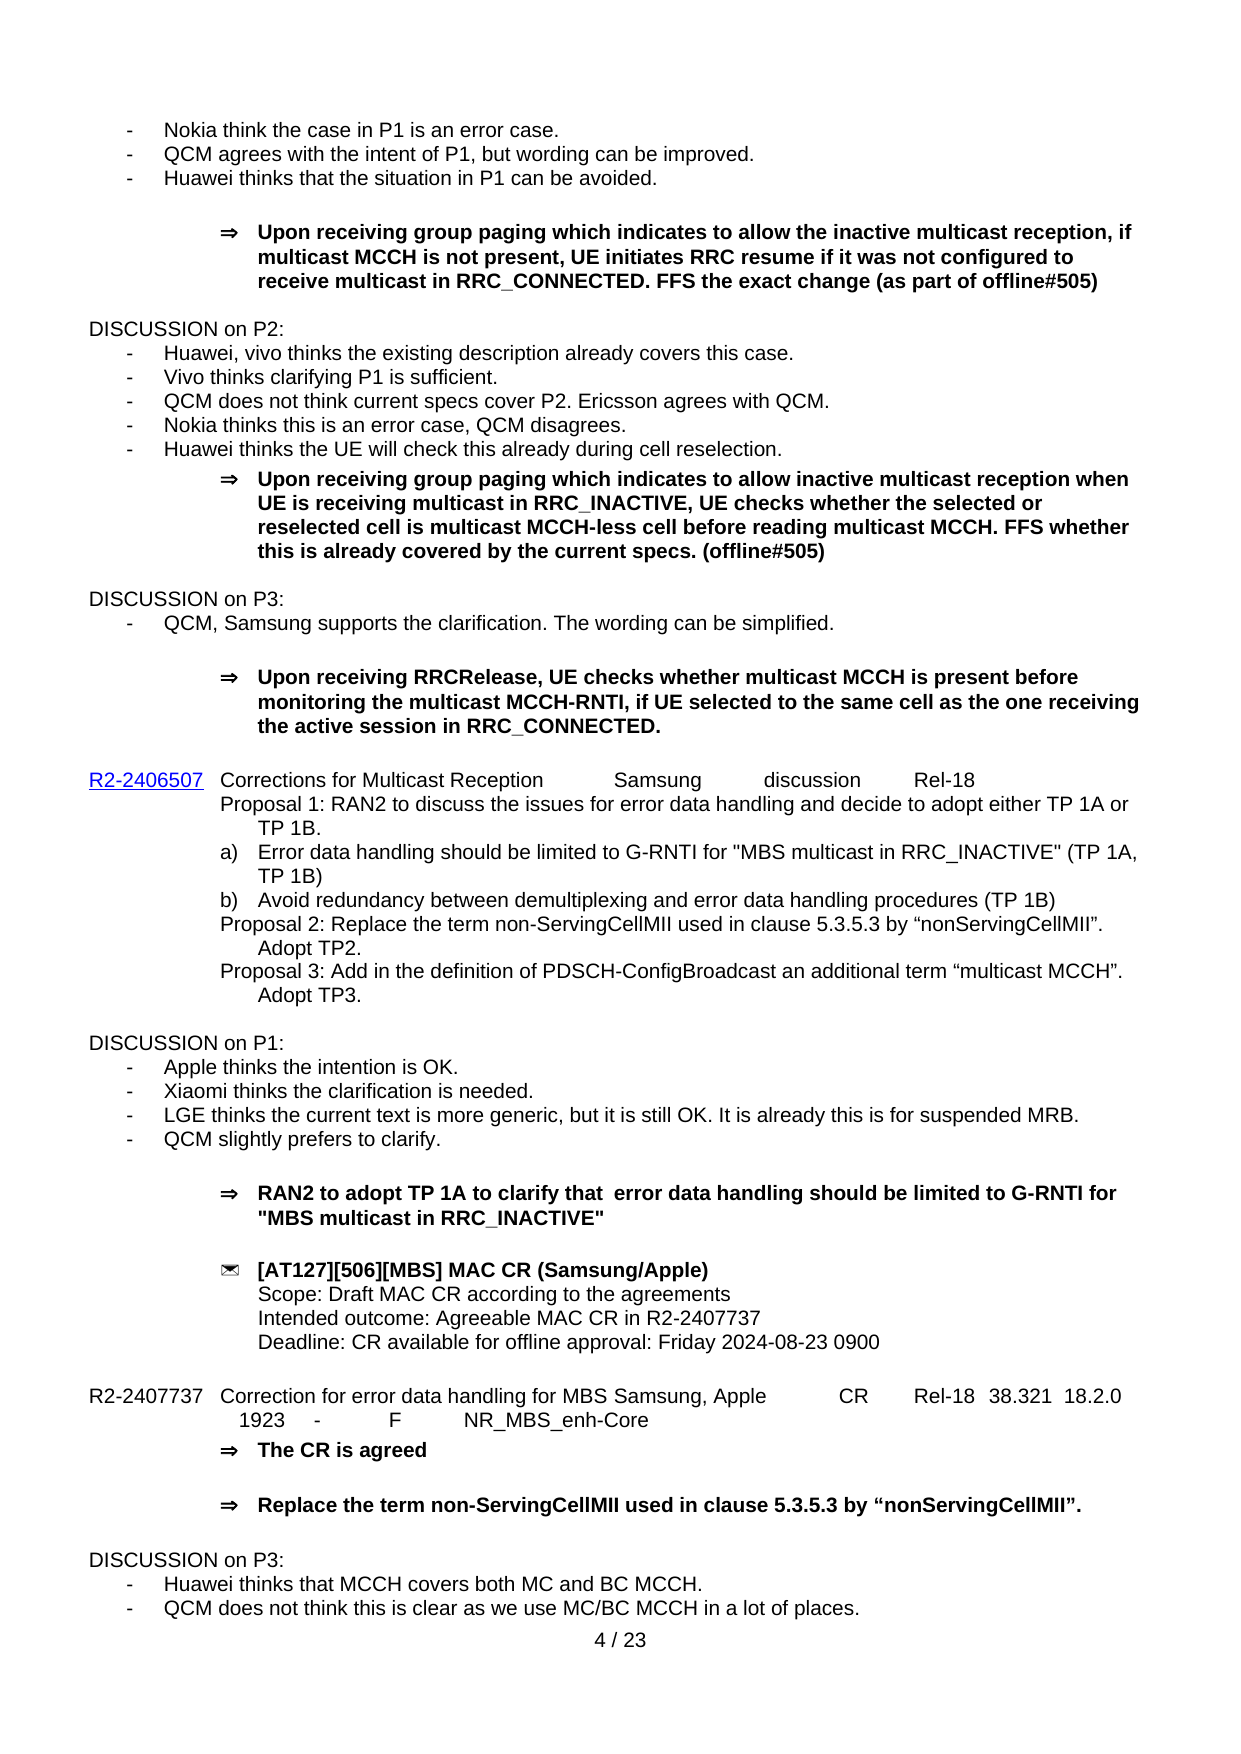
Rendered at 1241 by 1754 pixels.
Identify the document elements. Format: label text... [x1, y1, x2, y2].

text Deadline: CR available for offline approval: Friday 2024-08-23 0900 [220, 1330, 1152, 1354]
text Intended outcome: Agreeable MAC CR in R2-2407737 [220, 1306, 1152, 1330]
text Upon receiving group paging which indicates to allow inactive multicast reception when UE is receiving multicast in RRC_INACTIVE, UE checks whether the selected or reselected cell is multicast MCCH-less cell before reading multicast MCCH. FFS whether this is already covered by the current specs. (offline#505) [220, 467, 1152, 563]
list Vivo thinks clarifying P1 is sufficient. [126, 364, 1152, 388]
text Proposal 2: Replace the term non-ServingCellMII used in clause 5.3.5.3 by “nonServingCellMII”. Adopt TP2. [220, 911, 1152, 959]
text DISCUSSION on P3: [89, 587, 1152, 611]
text Upon receiving RRCRelease, UE checks whether multicast MCCH is present before monitoring the multicast MCCH-RNTI, if UE selected to the same cell as the one receiving the active session in RRC_CONNECTED. [220, 665, 1152, 737]
list Nokia think the case in P1 is an error case. [126, 118, 1152, 142]
text Scope: Draft MAC CR according to the agreements [220, 1282, 1152, 1306]
text [AT127][506][MBS] MAC CR (Samsung/Apple) [220, 1258, 1152, 1282]
text The CR is agreed [220, 1438, 1152, 1462]
text Proposal 1: RAN2 to discuss the issues for error data handling and decide to adopt either TP 1A or TP 1B. [220, 792, 1152, 839]
text Upon receiving group paging which indicates to allow the inactive multicast reception, if multicast MCCH is not present, UE initiates RRC resume if it was not configured to receive multicast in RRC_CONNECTED. FFS the exact change (as part of offline#505) [220, 220, 1152, 293]
list Xiaomi thinks the clarification is needed. [126, 1079, 1152, 1103]
list QCM, Samsung supports the clarification. The wording can be simplified. [126, 611, 1152, 635]
list QCM does not think this is clear as we use MC/BC MCCH in a lot of places. [126, 1595, 1152, 1619]
list Huawei thinks that MCCH covers both MC and BC MCCH. [126, 1571, 1152, 1595]
list QCM does not think current specs cover P2. Ericsson agrees with QCM. [126, 388, 1152, 412]
text RAN2 to adopt TP 1A to clarify that error data handling should be limited to G-RNTI for "MBS multicast in RRC_INACTIVE" [220, 1181, 1152, 1229]
list QCM slightly prefers to clarify. [126, 1127, 1152, 1151]
text Replace the term non-ServingCellMII used in clause 5.3.5.3 by “nonServingCellMII”. [220, 1493, 1152, 1517]
text a) Error data handling should be limited to G-RNTI for "MBS multicast in RRC_INACTIVE" (TP 1A, TP 1B) [220, 839, 1152, 887]
text DISCUSSION on P1: [89, 1031, 1152, 1055]
title R2-2406507 Corrections for Multicast Reception Samsung discussion Rel-18 [89, 768, 1152, 792]
list Nokia thinks this is an error case, QCM disagrees. [126, 412, 1152, 436]
text DISCUSSION on P2: [89, 317, 1152, 341]
text b) Avoid redundancy between demultiplexing and error data handling procedures (TP 1B) [220, 887, 1152, 911]
list LGE thinks the current text is more generic, but it is still OK. It is already this is for suspended MRB. [126, 1103, 1152, 1127]
list Apple thinks the intention is OK. [126, 1055, 1152, 1079]
text Proposal 3: Add in the definition of PDSCH-ConfigBroadcast an additional term “multicast MCCH”. Adopt TP3. [220, 959, 1152, 1007]
list DISCUSSION on P3: [89, 1547, 1152, 1571]
list QCM agrees with the intent of P1, but wording can be improved. [126, 142, 1152, 166]
list Huawei thinks that the situation in P1 can be avoided. [126, 166, 1152, 190]
list Huawei, vivo thinks the existing description already covers this case. [126, 341, 1152, 364]
title R2-2407737 Correction for error data handling for MBS Samsung, Apple CR Rel-18 38.321 18.2.0 1923 - F NR_MBS_enh-Core [89, 1384, 1152, 1432]
list Huawei thinks the UE will check this already during cell reselection. [126, 436, 1152, 460]
